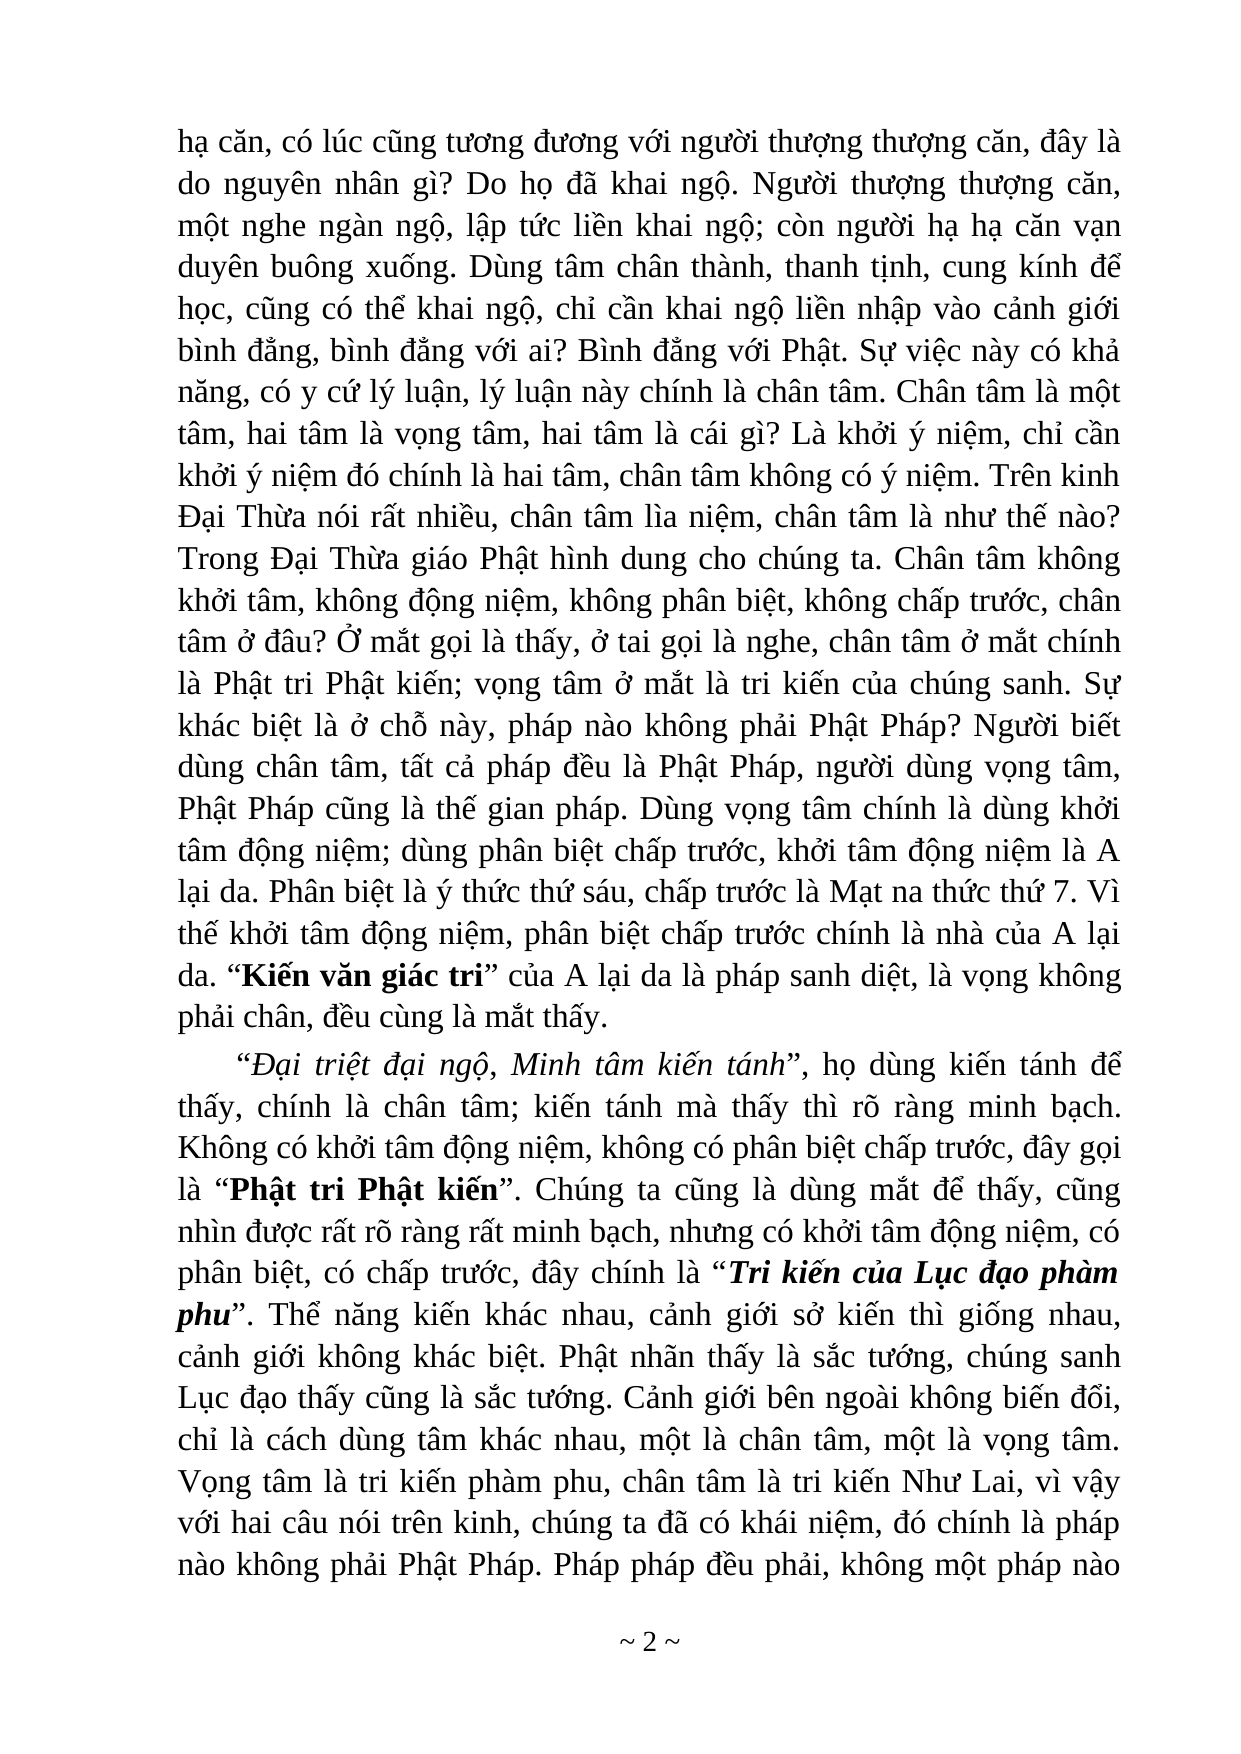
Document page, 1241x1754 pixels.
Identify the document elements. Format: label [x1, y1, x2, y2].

text [177, 118, 1122, 1035]
text [177, 1041, 1122, 1583]
